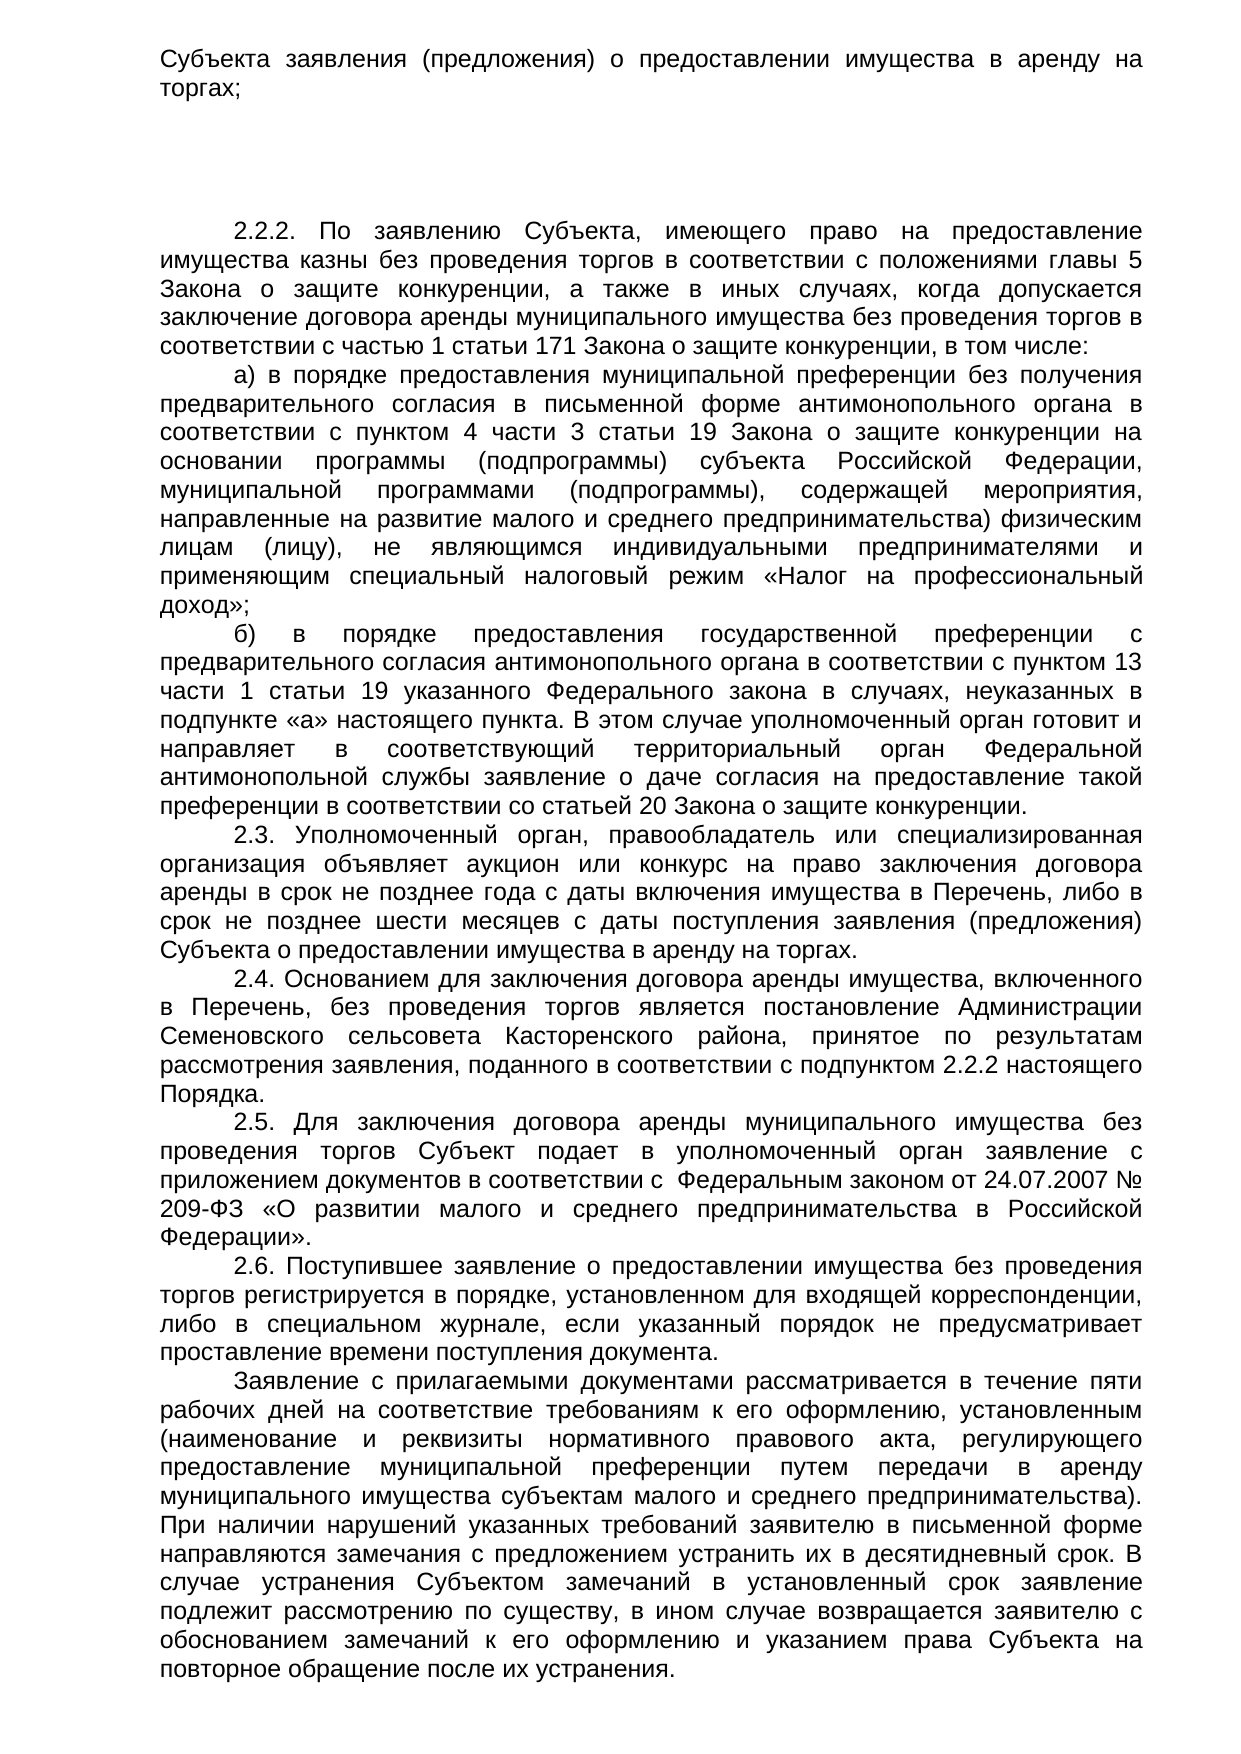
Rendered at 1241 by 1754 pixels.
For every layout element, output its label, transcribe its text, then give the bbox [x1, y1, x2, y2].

text Заявление с прилагаемыми документами рассматривается в течение пяти рабочих дней на соответствие требованиям к его оформлению, установленным (наименование и реквизиты нормативного правового акта, регулирующего предоставление муниципальной преференции путем передачи в аренду муниципального имущества субъектам малого и среднего предпринимательства). При наличии нарушений указанных требований заявителю в письменной форме направляются замечания с предложением устранить их в десятидневный срок. В случае устранения Субъектом замечаний в установленный срок заявление подлежит рассмотрению по существу, в ином случае возвращается заявителю с обоснованием замечаний к его оформлению и указанием права Субъекта на повторное обращение после их устранения. [159, 1366, 1144, 1682]
text 2.5. Для заключения договора аренды муниципального имущества без проведения торгов Субъект подает в уполномоченный орган заявление с приложением документов в соответствии с Федеральным законом от 24.07.2007 № 209-ФЗ «О развитии малого и среднего предпринимательства в Российской Федерации». [159, 1107, 1144, 1251]
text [159, 44, 1144, 102]
text 2.3. Уполномоченный орган, правообладатель или специализированная организация объявляет аукцион или конкурс на право заключения договора аренды в срок не позднее года с даты включения имущества в Перечень, либо в срок не позднее шести месяцев с даты поступления заявления (предложения) Субъекта о предоставлении имущества в аренду на торгах. [159, 820, 1144, 964]
text 2.2.2. По заявлению Субъекта, имеющего право на предоставление имущества казны без проведения торгов в соответствии с положениями главы 5 Закона о защите конкуренции, а также в иных случаях, когда допускается заключение договора аренды муниципального имущества без проведения торгов в соответствии с частью 1 статьи 171 Закона о защите конкуренции, в том числе: [159, 216, 1144, 360]
text а) в порядке предоставления муниципальной преференции без получения предварительного согласия в письменной форме антимонопольного органа в соответствии с пунктом 4 части 3 статьи 19 Закона о защите конкуренции на основании программы (подпрограммы) субъекта Российской Федерации, муниципальной программами (подпрограммы), содержащей мероприятия, направленные на развитие малого и среднего предпринимательства) физическим лицам (лицу), не являющимся индивидуальными предпринимателями и применяющим специальный налоговый режим «Налог на профессиональный доход»; [159, 360, 1144, 619]
text 2.4. Основанием для заключения договора аренды имущества, включенного в Перечень, без проведения торгов является постановление Администрации Семеновского сельсовета Касторенского района, принятое по результатам рассмотрения заявления, поданного в соответствии с подпунктом 2.2.2 настоящего Порядка. [159, 964, 1144, 1107]
text 2.6. Поступившее заявление о предоставлении имущества без проведения торгов регистрируется в порядке, установленном для входящей корреспонденции, либо в специальном журнале, если указанный порядок не предусматривает проставление времени поступления документа. [159, 1251, 1144, 1366]
text б) в порядке предоставления государственной преференции с предварительного согласия антимонопольного органа в соответствии с пунктом 13 части 1 статьи 19 указанного Федерального закона в случаях, неуказанных в подпункте «а» настоящего пункта. В этом случае уполномоченный орган готовит и направляет в соответствующий территориальный орган Федеральной антимонопольной службы заявление о даче согласия на предоставление такой преференции в соответствии со статьей 20 Закона о защите конкуренции. [159, 619, 1144, 820]
